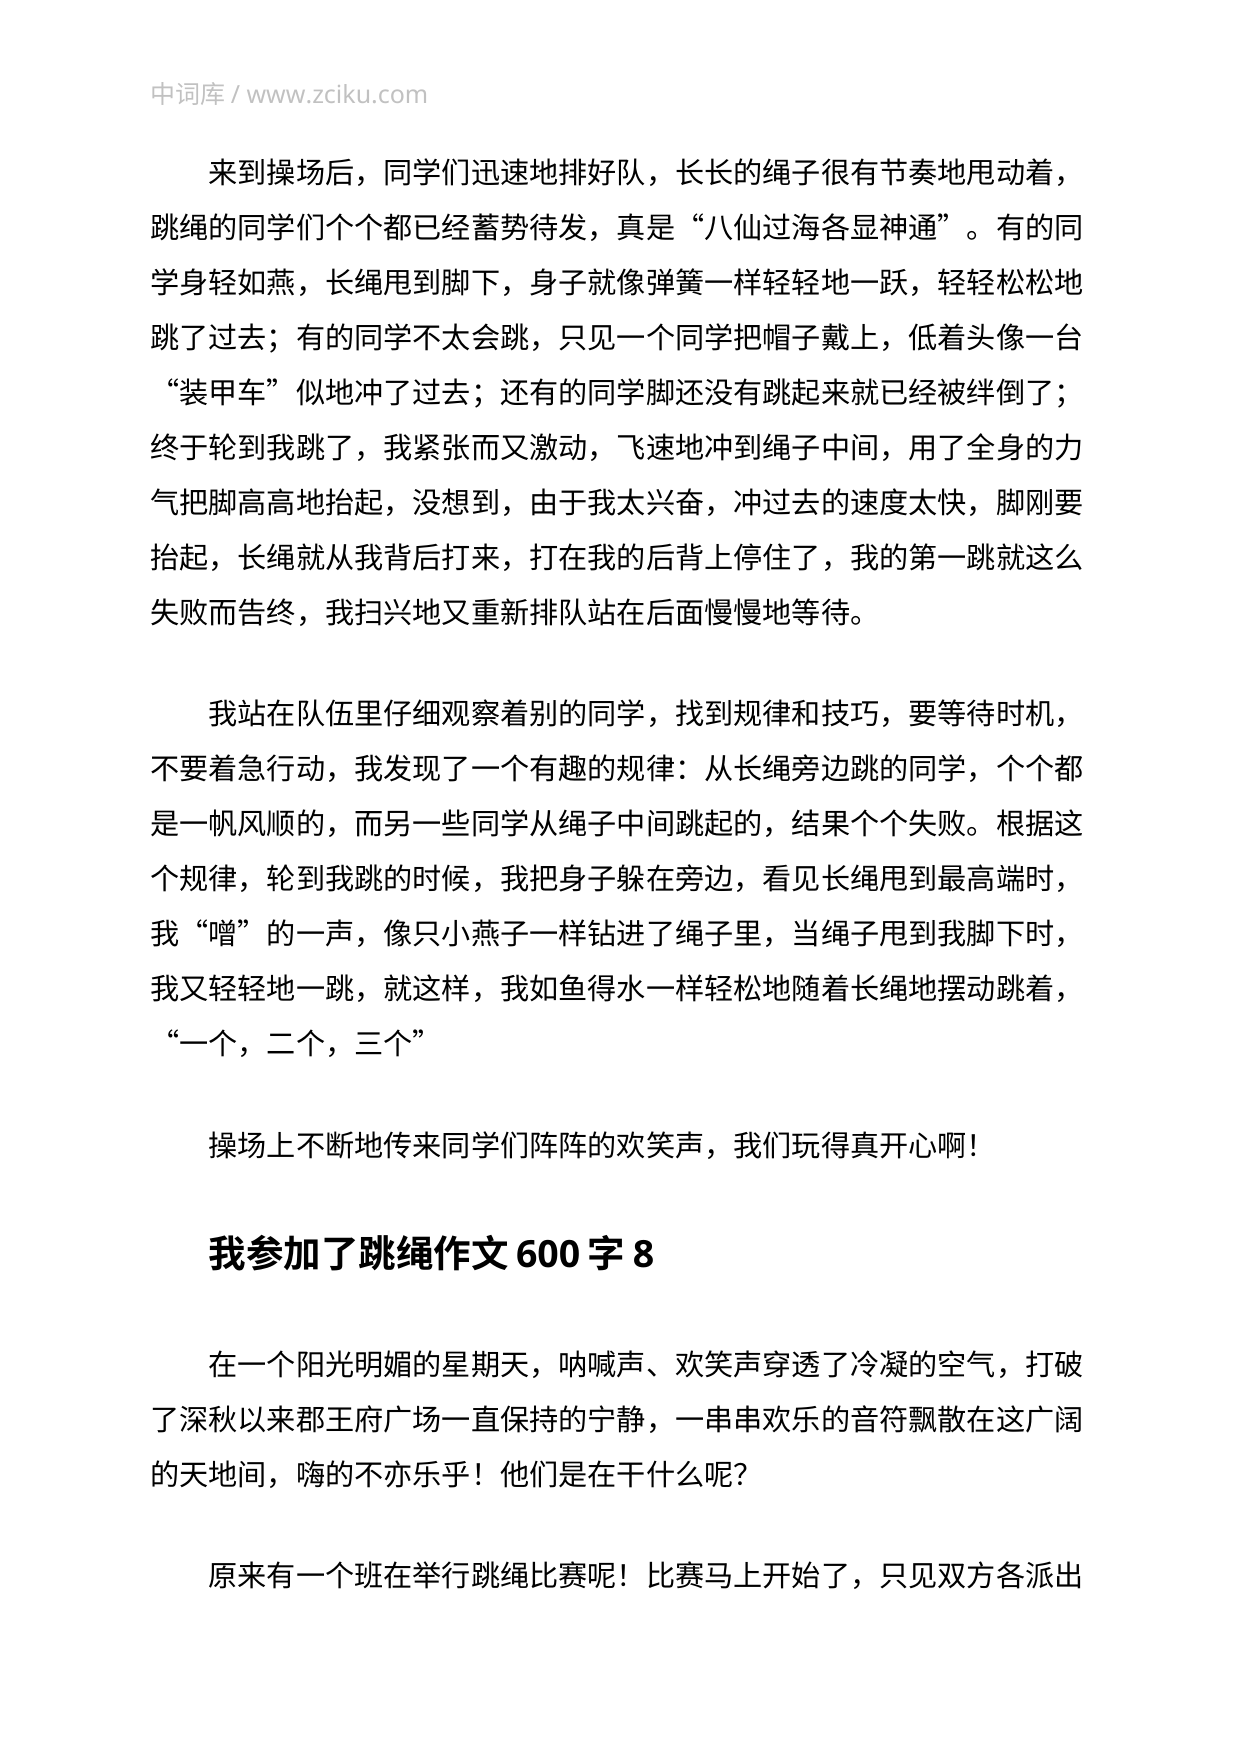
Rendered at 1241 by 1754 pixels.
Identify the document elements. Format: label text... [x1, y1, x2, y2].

text 我参加了跳绳作文600字8 [150, 1224, 1090, 1278]
text 我站在队伍里仔细观察着别的同学，找到规律和技巧，要等待时机，不要着急行动，我发现了一个有趣的规律：从长绳旁边跳的同学，个个都是一帆风顺的，而另一些同学从绳子中间跳起的，结果个个失败。根据这个规律，轮到我跳的时候，我把身子躲在旁边，看见长绳甩到最高端时，我“噌”的一声，像只小燕子一样钻进了绳子里，当绳子甩到我脚下时，我又轻轻地一跳，就这样，我如鱼得水一样轻松地随着长绳地摆动跳着，“一个，二个，三个” [150, 691, 1090, 1063]
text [150, 1553, 1090, 1595]
text 在一个阳光明媚的星期天，呐喊声、欢笑声穿透了冷凝的空气，打破了深秋以来郡王府广场一直保持的宁静，一串串欢乐的音符飘散在这广阔的天地间，嗨的不亦乐乎！他们是在干什么呢？ [150, 1341, 1090, 1493]
text 来到操场后，同学们迅速地排好队，长长的绳子很有节奏地甩动着，跳绳的同学们个个都已经蓄势待发，真是“八仙过海各显神通”。有的同学身轻如燕，长绳甩到脚下，身子就像弹簧一样轻轻地一跃，轻轻松松地跳了过去；有的同学不太会跳，只见一个同学把帽子戴上，低着头像一台“装甲车”似地冲了过去；还有的同学脚还没有跳起来就已经被绊倒了；终于轮到我跳了，我紧张而又激动，飞速地冲到绳子中间，用了全身的力气把脚高高地抬起，没想到，由于我太兴奋，冲过去的速度太快，脚刚要抬起，长绳就从我背后打来，打在我的后背上停住了，我的第一跳就这么失败而告终，我扫兴地又重新排队站在后面慢慢地等待。 [150, 150, 1090, 631]
text 操场上不断地传来同学们阵阵的欢笑声，我们玩得真开心啊！ [150, 1122, 1090, 1164]
